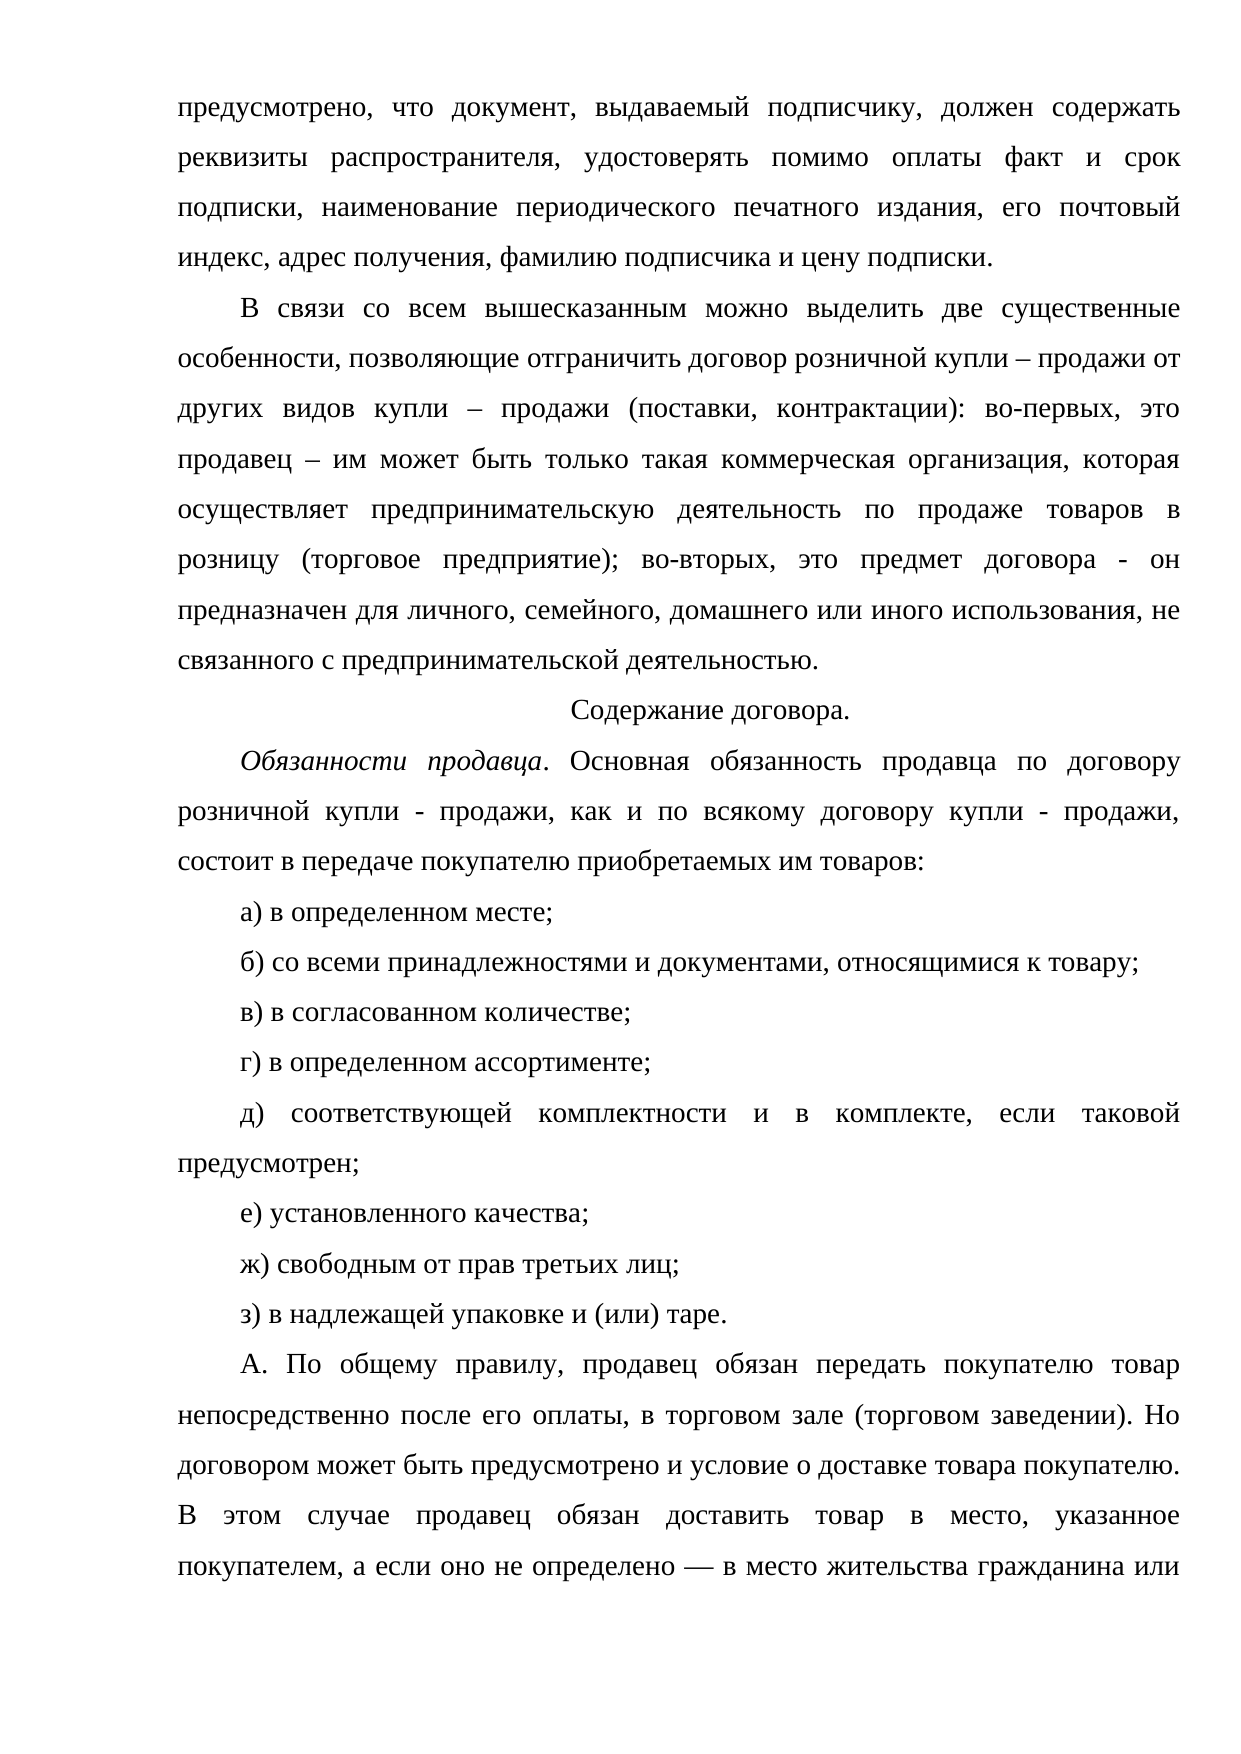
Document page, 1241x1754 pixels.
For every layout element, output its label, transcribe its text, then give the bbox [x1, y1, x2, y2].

text а) в определенном месте; [177, 894, 1181, 927]
text з) в надлежащей упаковке и (или) таре. [177, 1296, 1181, 1330]
text Содержание договора. [177, 692, 1181, 726]
text д) соответствующей комплектности и в комплекте, если таковой предусмотрен; [177, 1095, 1181, 1179]
text ж) свободным от прав третьих лиц; [177, 1246, 1181, 1279]
text В связи со всем вышесказанным можно выделить две существенные особенности, позволяющие отграничить договор розничной купли – продажи от других видов купли – продажи (поставки, контрактации): во-первых, это продавец – им может быть только такая коммерческая организация, которая осуществляет предпринимательскую деятельность по продаже товаров в розницу (торговое предприятие); во-вторых, это предмет договора - он предназначен для личного, семейного, домашнего или иного использования, не связанного с предпринимательской деятельностью. [177, 290, 1181, 676]
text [177, 1346, 1181, 1581]
text в) в согласованном количестве; [177, 994, 1181, 1028]
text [177, 89, 1181, 273]
text б) со всеми принадлежностями и документами, относящимися к товару; [177, 944, 1181, 977]
text г) в определенном ассортименте; [177, 1044, 1181, 1078]
text Обязанности продавца. Основная обязанность продавца по договору розничной купли - продажи, как и по всякому договору купли - продажи, состоит в передаче покупателю приобретаемых им товаров: [177, 743, 1181, 877]
text е) установленного качества; [177, 1196, 1181, 1229]
